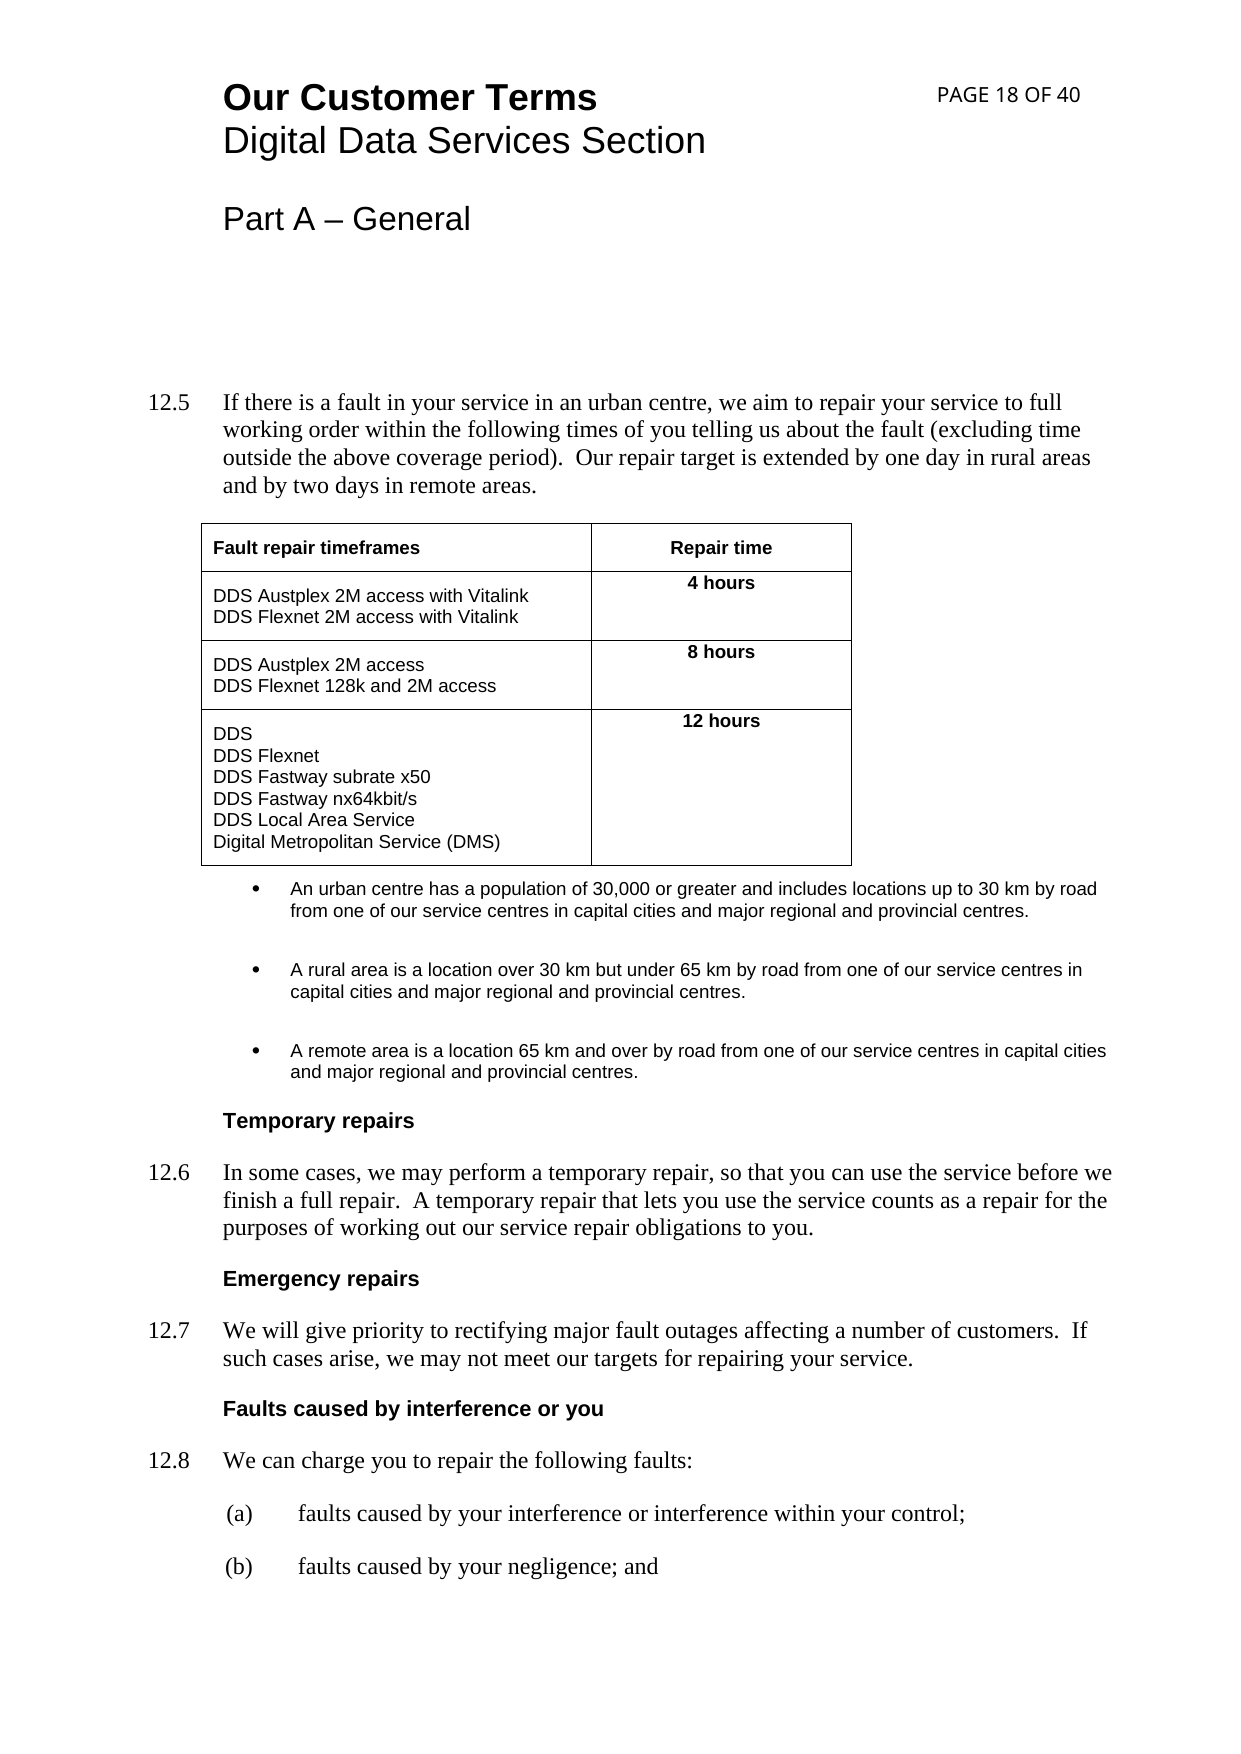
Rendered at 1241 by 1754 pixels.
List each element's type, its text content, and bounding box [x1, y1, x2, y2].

text In some cases, we may perform a temporary repair, so that you can use the service before we finish a full repair. A temporary repair that lets you use the service counts as a repair for the purposes of working out our service repair obligations to you. [148, 1158, 1125, 1241]
text If there is a fault in your service in an urban centre, we aim to repair your service to full working order within the following times of you telling us about the fault (excluding time outside the above coverage period). Our repair target is extended by one day in rural areas and by two days in remote areas. [148, 388, 1125, 498]
text A remote area is a location 65 km and over by road from one of our service centres in capital cities and major regional and provincial centres. [253, 1040, 1125, 1083]
text Faults caused by interference or you [223, 1396, 1125, 1422]
list faults caused by your negligence; and [253, 1552, 1125, 1579]
list faults caused by your interference or interference within your control; [253, 1499, 1125, 1527]
table_header Repair time [592, 524, 851, 571]
table_cell 4 hours [592, 572, 851, 640]
table_cell DDS DDS Flexnet DDS Fastway subrate x50 DDS Fastway nx64kbit/s DDS Local Area Service Digital Metropolitan Service (DMS) [202, 710, 591, 865]
table_cell 8 hours [592, 641, 851, 709]
text Temporary repairs [223, 1108, 1125, 1133]
text A rural area is a location over 30 km but under 65 km by road from one of our service centres in capital cities and major regional and provincial centres. [253, 959, 1125, 1002]
table_cell DDS Austplex 2M access with Vitalink DDS Flexnet 2M access with Vitalink [202, 572, 591, 640]
text Emergency repairs [223, 1266, 1125, 1291]
table_cell 12 hours [592, 710, 851, 865]
table_cell DDS Austplex 2M access DDS Flexnet 128k and 2M access [202, 641, 591, 709]
text We can charge you to repair the following faults: [148, 1447, 1125, 1474]
text An urban centre has a population of 30,000 or greater and includes locations up to 30 km by road from one of our service centres in capital cities and major regional and provincial centres. [253, 878, 1125, 921]
table_header Fault repair timeframes [202, 524, 591, 571]
text We will give priority to rectifying major fault outages affecting a number of customers. If such cases arise, we may not meet our targets for repairing your service. [148, 1316, 1125, 1371]
